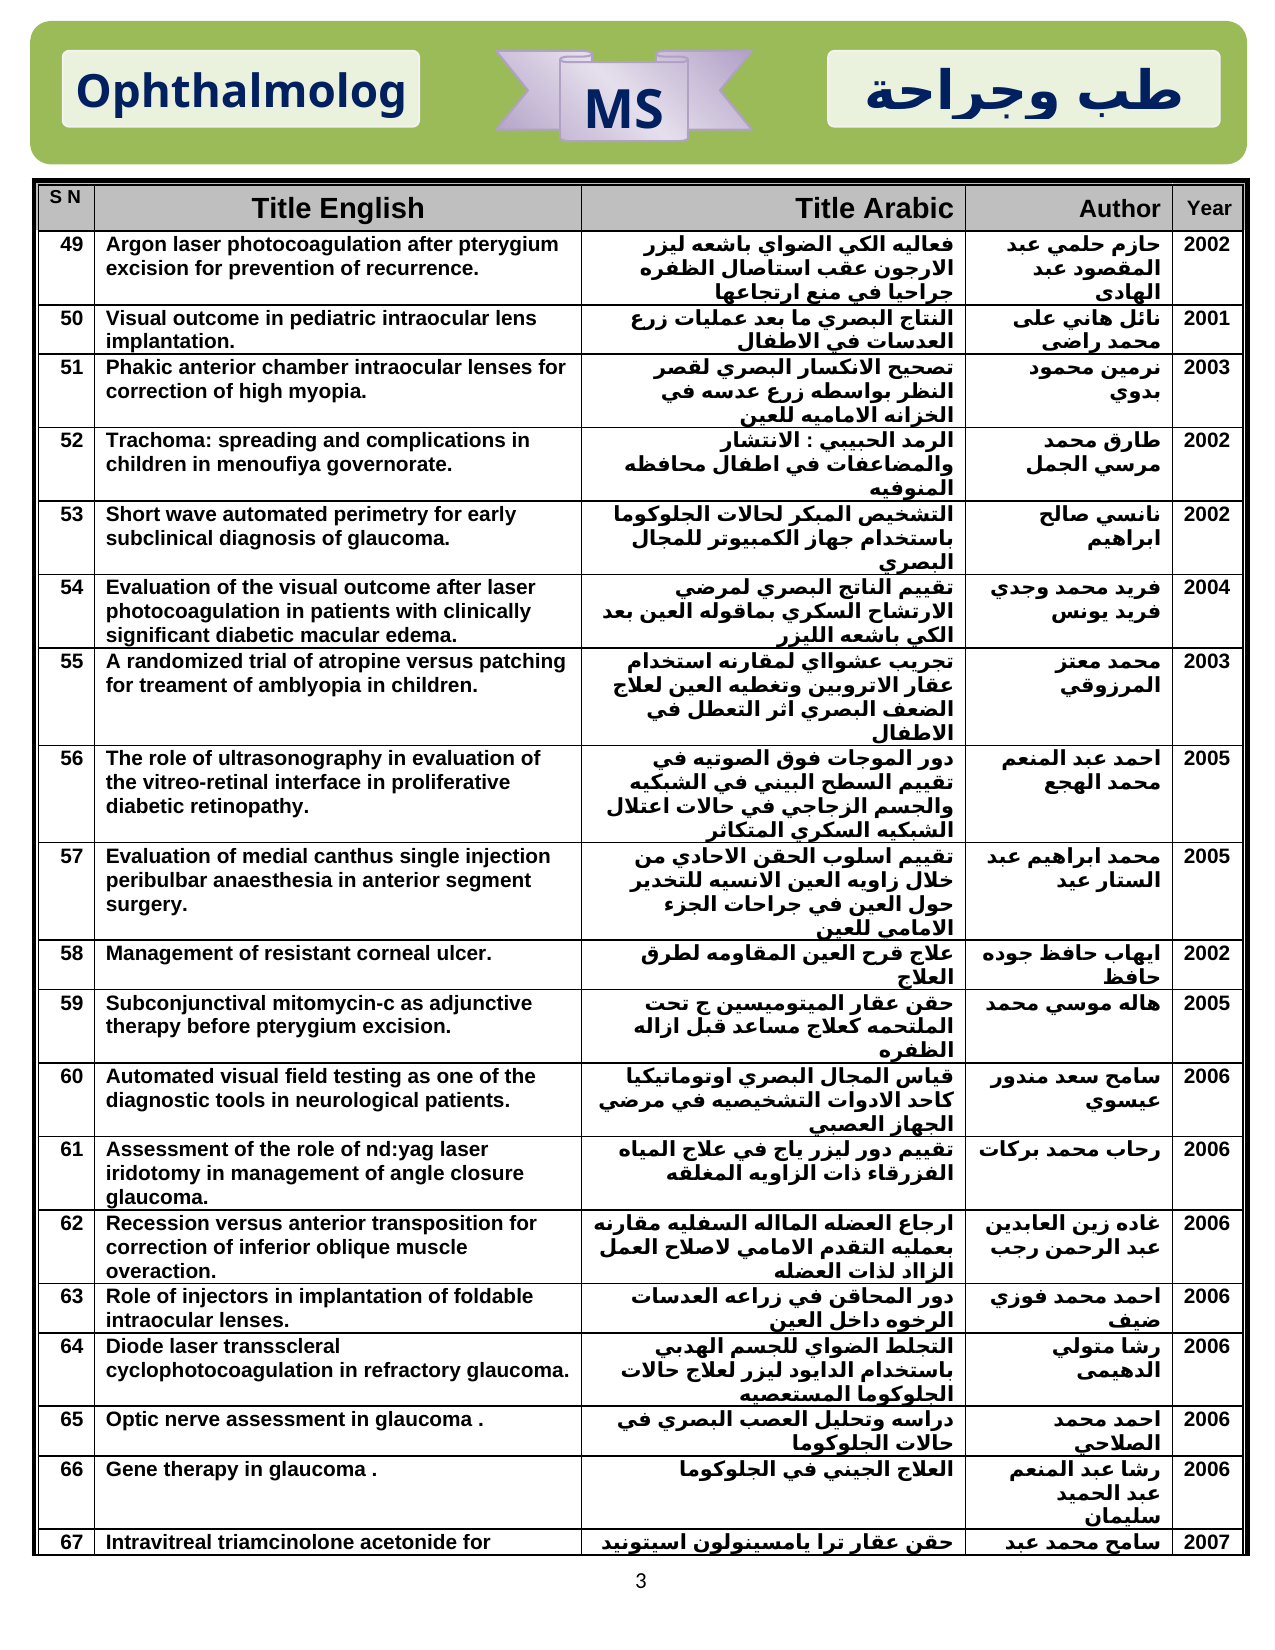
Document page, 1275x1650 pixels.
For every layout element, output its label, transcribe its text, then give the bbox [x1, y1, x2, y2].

table_cell سامح محمد عبد السميع الجوهري [966, 1530, 1172, 1554]
table_cell 64 [39, 1334, 94, 1405]
table_cell تجريب عشوااي لمقارنه استخدام عقار الاتروبين وتغطيه العين لعلاج الضعف البصري اثر التعطل في الاطفال [582, 649, 965, 744]
table_cell 60 [39, 1064, 94, 1136]
table_cell دور الموجات فوق الصوتيه في تقييم السطح البيني في الشبكيه والجسم الزجاجي في حالات اعتلال الشبكيه السكري المتكاثر [582, 746, 965, 842]
table_cell 63 [39, 1284, 94, 1332]
table_cell 2005 [1173, 746, 1242, 842]
table_cell دور المحاقن في زراعه العدسات الرخوه داخل العين [582, 1284, 965, 1332]
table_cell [582, 1530, 965, 1554]
table_cell Argon laser photocoagulation after pterygium excision for prevention of recurrence. [95, 232, 581, 304]
table_cell 2006 [1173, 1334, 1242, 1405]
table_cell 2006 [1173, 1211, 1242, 1282]
table_cell علاج قرح العين المقاومه لطرق العلاج [582, 941, 965, 989]
table_cell 2002 [1173, 428, 1242, 500]
table_cell 62 [39, 1211, 94, 1282]
table_cell هاله موسي محمد [966, 990, 1172, 1062]
table_cell 55 [39, 649, 94, 744]
table_cell Trachoma: spreading and complications in children in menoufiya governorate. [95, 428, 581, 500]
table_cell التشخيص المبكر لحالات الجلوكوما باستخدام جهاز الكمبيوتر للمجال البصري [582, 502, 965, 574]
table_cell 2005 [1173, 990, 1242, 1062]
table_cell Subconjunctival mitomycin-c as adjunctive therapy before pterygium excision. [95, 990, 581, 1062]
table_cell 2001 [1173, 306, 1242, 353]
table_cell تصحيح الانكسار البصري لقصر النظر بواسطه زرع عدسه في الخزانه الاماميه للعين [582, 355, 965, 427]
table_cell 66 [39, 1457, 94, 1528]
table_cell 50 [39, 306, 94, 353]
table_cell فعاليه الكي الضواي باشعه ليزر الارجون عقب استاصال الظفره جراحيا في منع ارتجاعها [582, 232, 965, 304]
table_cell نانسي صالح ابراهيم [966, 502, 1172, 574]
table_cell نائل هاني على محمد راضى [966, 306, 1172, 353]
table_cell احمد عبد المنعم محمد الهجع [966, 746, 1172, 842]
table_cell 2002 [1173, 502, 1242, 574]
table_cell فريد محمد وجدي فريد يونس [966, 575, 1172, 647]
table_cell 54 [39, 575, 94, 647]
table_cell نرمين محمود بدوي [966, 355, 1172, 427]
table_cell Gene therapy in glaucoma . [95, 1457, 581, 1528]
table_cell Automated visual field testing as one of the diagnostic tools in neurological patients. [95, 1064, 581, 1136]
table_header Title English [95, 186, 581, 230]
table_cell التجلط الضواي للجسم الهدبي باستخدام الدايود ليزر لعلاج حالات الجلوكوما المستعصيه [582, 1334, 965, 1405]
table_cell Role of injectors in implantation of foldable intraocular lenses. [95, 1284, 581, 1332]
table_cell النتاج البصري ما بعد عمليات زرع العدسات في الاطفال [582, 306, 965, 353]
table_cell Evaluation of medial canthus single injection peribulbar anaesthesia in anterior segment surgery. [95, 843, 581, 939]
table_header S N [39, 186, 94, 230]
table_cell 2002 [1173, 232, 1242, 304]
table_cell 57 [39, 843, 94, 939]
table_cell محمد معتز المرزوقي [966, 649, 1172, 744]
table_header Title Arabic [582, 186, 965, 230]
table_cell رشا عبد المنعم عبد الحميد سليمان [966, 1457, 1172, 1528]
table_cell رشا متولي الدهيمى [966, 1334, 1172, 1405]
table_cell تقييم الناتج البصري لمرضي الارتشاح السكري بماقوله العين بعد الكي باشعه الليزر [582, 575, 965, 647]
table_cell Recession versus anterior transposition for correction of inferior oblique muscle overaction. [95, 1211, 581, 1282]
table_cell احمد محمد فوزي ضيف [966, 1284, 1172, 1332]
table_cell 2006 [1173, 1407, 1242, 1455]
table_cell 2006 [1173, 1137, 1242, 1209]
table_cell The role of ultrasonography in evaluation of the vitreo-retinal interface in proliferative diabetic retinopathy. [95, 746, 581, 842]
table_cell A randomized trial of atropine versus patching for treament of amblyopia in children. [95, 649, 581, 744]
table_cell سامح سعد مندور عيسوي [966, 1064, 1172, 1136]
table_cell Visual outcome in pediatric intraocular lens implantation. [95, 306, 581, 353]
table_cell العلاج الجيني في الجلوكوما [582, 1457, 965, 1528]
table_cell Management of resistant corneal ulcer. [95, 941, 581, 989]
table_cell غاده زين العابدين عبد الرحمن رجب [966, 1211, 1172, 1282]
table_cell دراسه وتحليل العصب البصري في حالات الجلوكوما [582, 1407, 965, 1455]
table_cell 53 [39, 502, 94, 574]
table_cell حازم حلمي عبد المقصود عبد الهادى [966, 232, 1172, 304]
table_cell ايهاب حافظ جوده حافظ [966, 941, 1172, 989]
table_cell احمد محمد الصلاحي [966, 1407, 1172, 1455]
table_cell 52 [39, 428, 94, 500]
table_cell تقييم اسلوب الحقن الاحادي من خلال زاويه العين الانسيه للتخدير حول العين في جراحات الجزء الامامي للعين [582, 843, 965, 939]
table_cell محمد ابراهيم عبد الستار عيد [966, 843, 1172, 939]
table_cell 2004 [1173, 575, 1242, 647]
table_cell Phakic anterior chamber intraocular lenses for correction of high myopia. [95, 355, 581, 427]
table_cell Evaluation of the visual outcome after laser photocoagulation in patients with clinically significant diabetic macular edema. [95, 575, 581, 647]
table_cell 61 [39, 1137, 94, 1209]
table_cell حقن عقار الميتوميسين ج تحت الملتحمه كعلاج مساعد قبل ازاله الظفره [582, 990, 965, 1062]
table_cell تقييم دور ليزر ياج في علاج المياه الفزرقاء ذات الزاويه المغلقه [582, 1137, 965, 1209]
table_cell 2005 [1173, 843, 1242, 939]
table_cell 2003 [1173, 649, 1242, 744]
table_cell 2006 [1173, 1284, 1242, 1332]
table_cell ارجاع العضله المااله السفليه مقارنه بعمليه التقدم الامامي لاصلاح العمل الزااد لذات العضله [582, 1211, 965, 1282]
table_cell 2006 [1173, 1064, 1242, 1136]
table_cell 59 [39, 990, 94, 1062]
table_cell 65 [39, 1407, 94, 1455]
table_cell الرمد الحبيبي : الانتشار والمضاعفات في اطفال محافظه المنوفيه [582, 428, 965, 500]
table_cell قياس المجال البصري اوتوماتيكيا كاحد الادوات التشخيصيه في مرضي الجهاز العصبي [582, 1064, 965, 1136]
table_cell رحاب محمد بركات [966, 1137, 1172, 1209]
table_cell 2003 [1173, 355, 1242, 427]
table_cell 51 [39, 355, 94, 427]
table_header Year [1173, 186, 1242, 230]
table_cell 2006 [1173, 1457, 1242, 1528]
table_cell Diode laser transscleral cyclophotocoagulation in refractory glaucoma. [95, 1334, 581, 1405]
table_cell 56 [39, 746, 94, 842]
table_cell 2002 [1173, 941, 1242, 989]
table_cell 49 [39, 232, 94, 304]
table_cell 2007 [1173, 1530, 1242, 1554]
table_cell طارق محمد مرسي الجمل [966, 428, 1172, 500]
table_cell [95, 1530, 581, 1554]
table_cell 67 [39, 1530, 94, 1554]
table_cell Short wave automated perimetry for early subclinical diagnosis of glaucoma. [95, 502, 581, 574]
table_cell 58 [39, 941, 94, 989]
table_cell Optic nerve assessment in glaucoma . [95, 1407, 581, 1455]
table_header Author [966, 186, 1172, 230]
table_cell Assessment of the role of nd:yag laser iridotomy in management of angle closure glaucoma. [95, 1137, 581, 1209]
